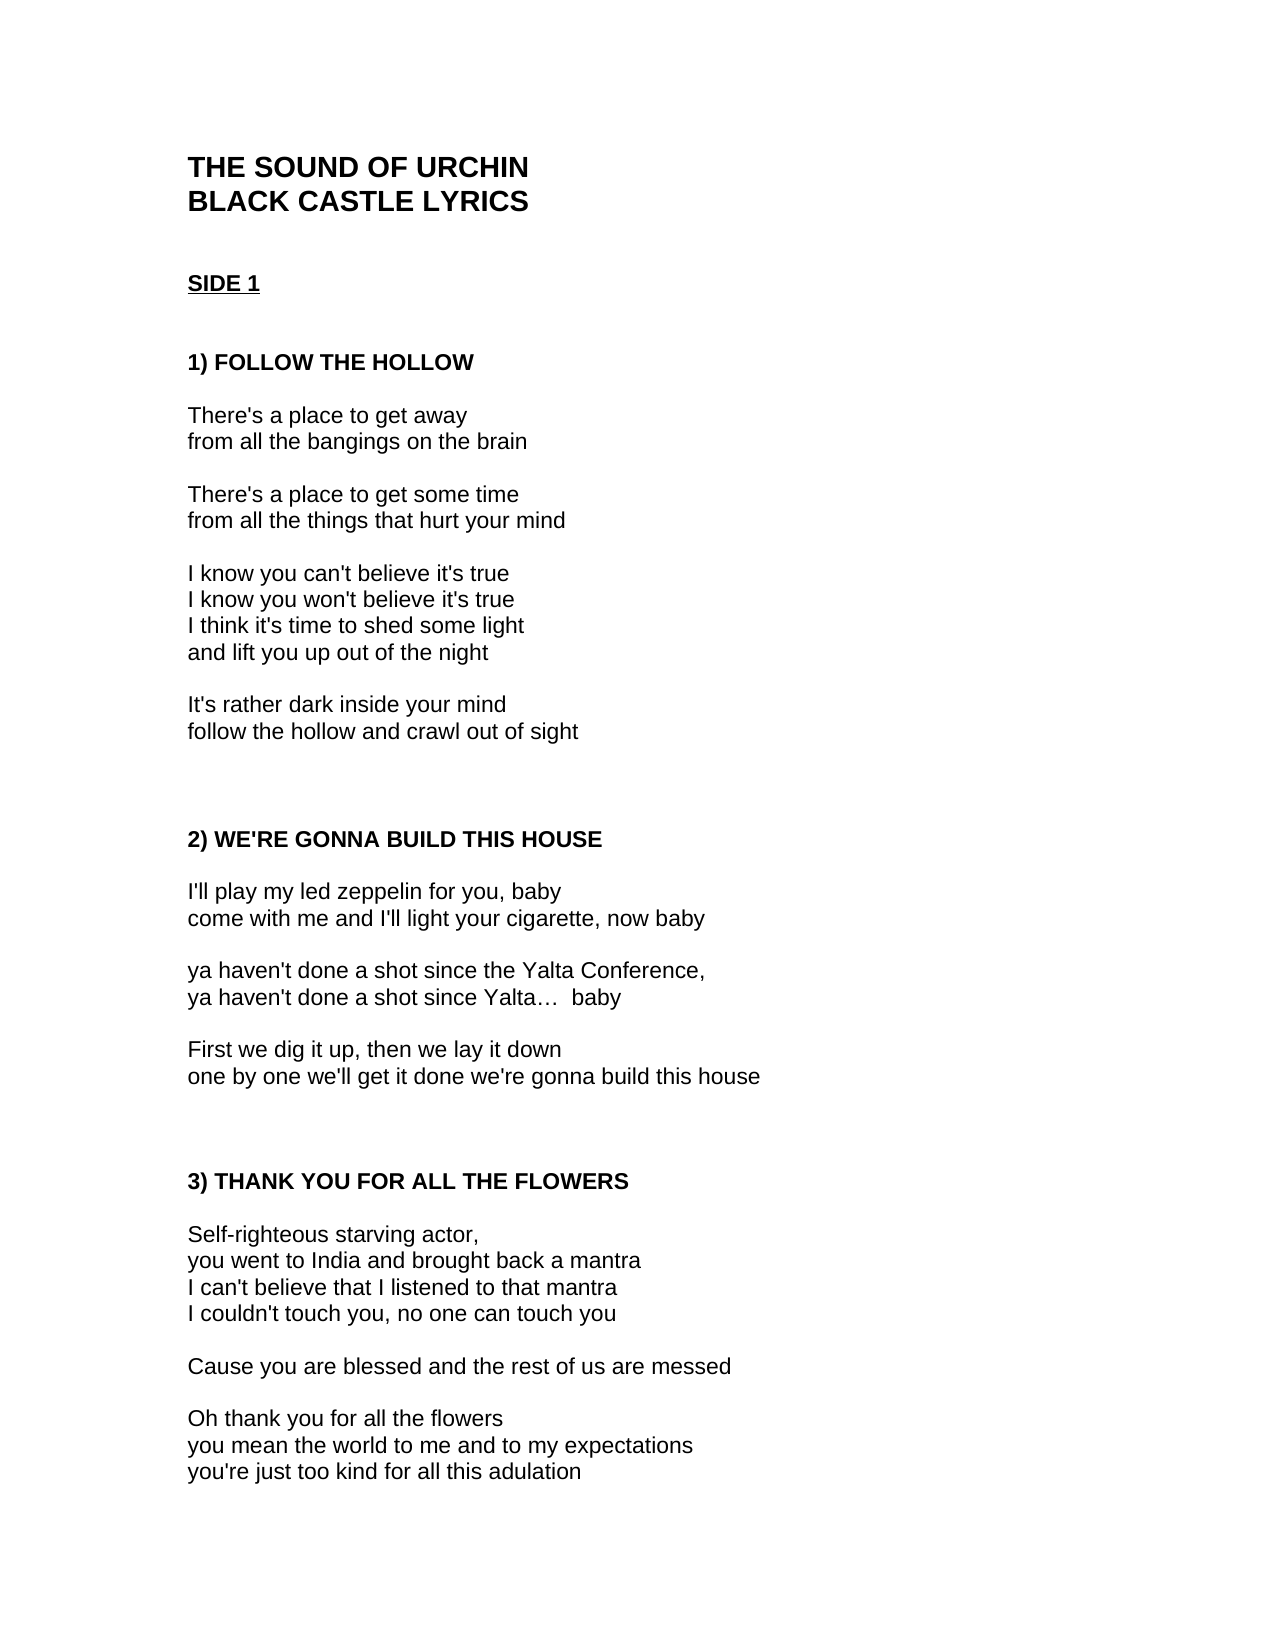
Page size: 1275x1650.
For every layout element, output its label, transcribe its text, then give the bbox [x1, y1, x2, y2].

text SIDE 1 [187, 270, 1087, 296]
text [187, 1168, 1087, 1484]
text THE SOUND OF URCHIN [187, 150, 1087, 183]
text 2) WE'RE GONNA BUILD THIS HOUSE I'll play my led zeppelin for you, baby come with me and I'll light your cigarette, now baby ya haven't done a shot since the Yalta Conference, ya haven't done a shot since Yalta… baby First we dig it up, then we lay it down one by one we'll get it done we're gonna build this house [187, 799, 1087, 1089]
text 1) FOLLOW THE HOLLOW There's a place to get away from all the bangings on the brain There's a place to get some time from all the things that hurt your mind I know you can't believe it's true I know you won't believe it's true I think it's time to shed some light and lift you up out of the night It's rather dark inside your mind follow the hollow and crawl out of sight [187, 349, 1087, 799]
text BLACK CASTLE LYRICS [187, 183, 1087, 217]
